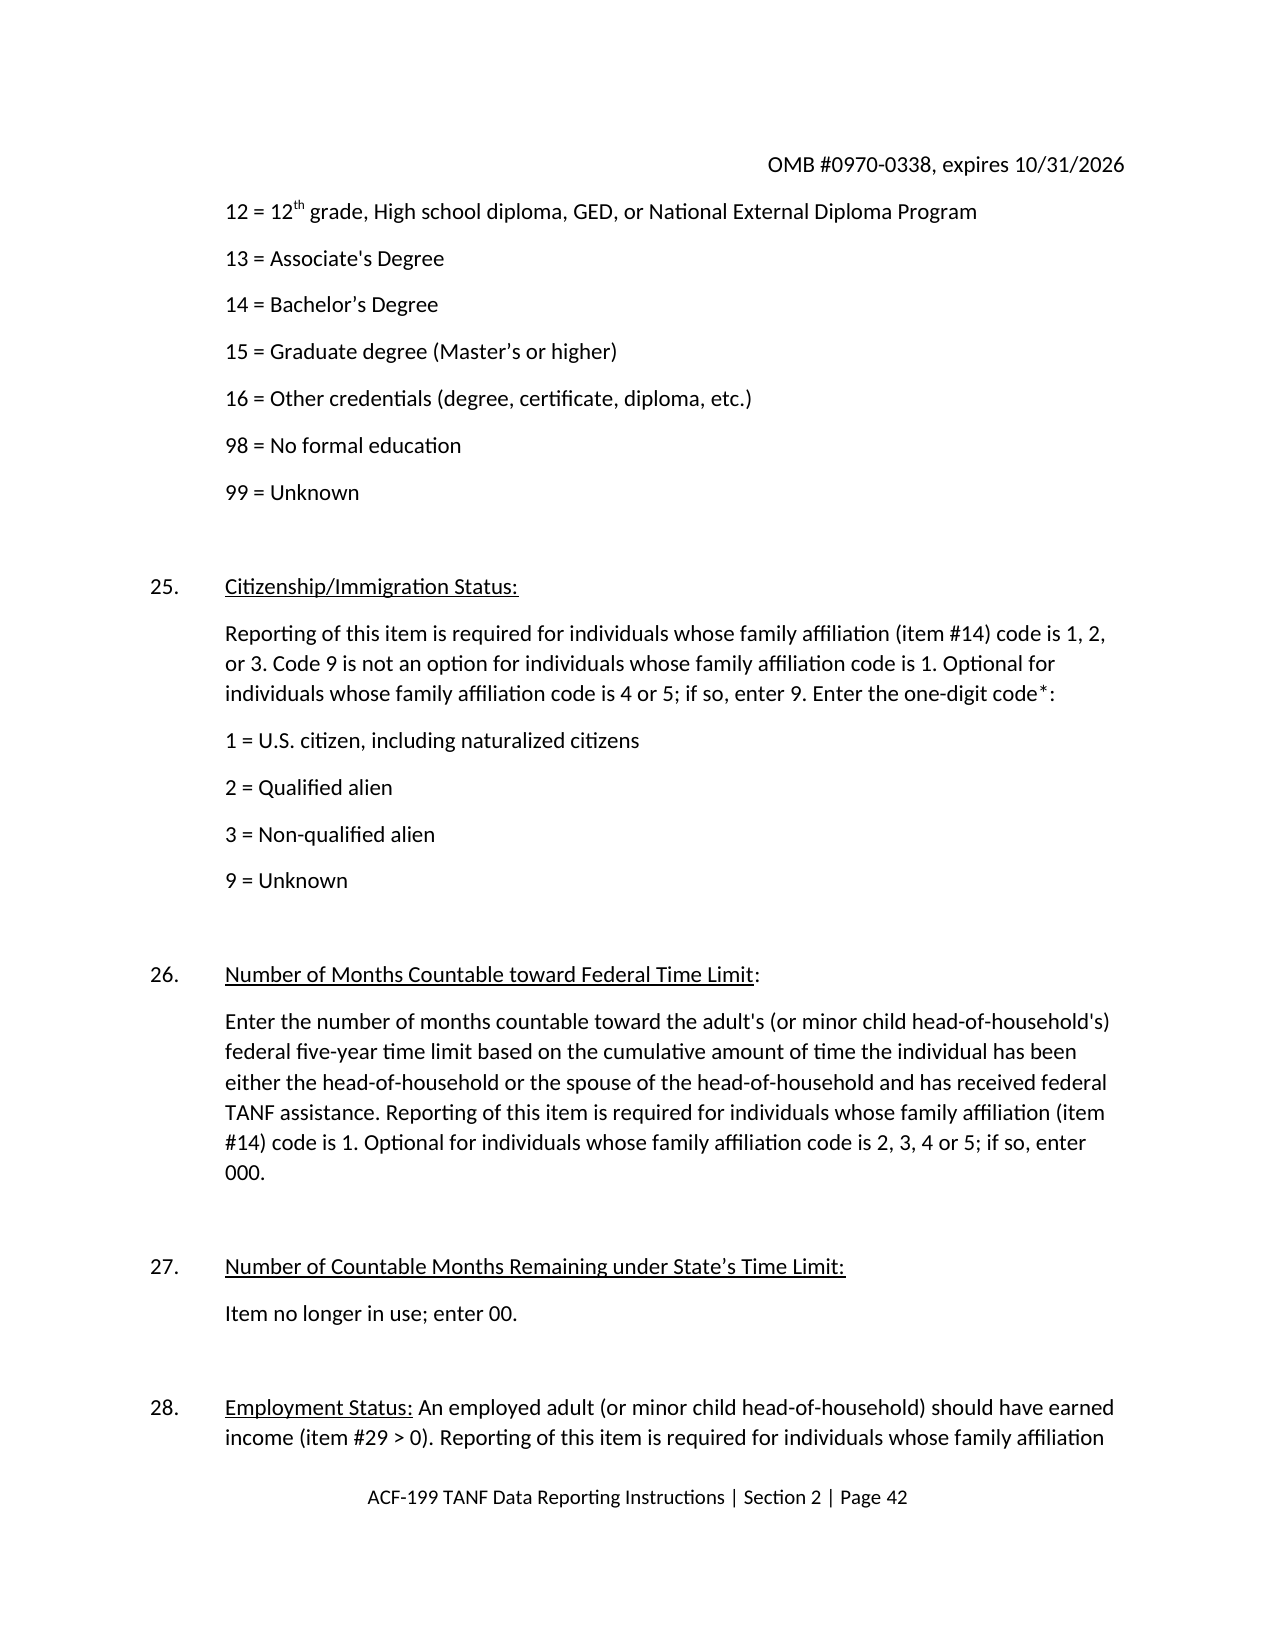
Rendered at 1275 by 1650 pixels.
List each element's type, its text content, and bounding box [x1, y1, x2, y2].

text 26. Number of Months Countable toward Federal Time Limit: [150, 960, 1125, 988]
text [150, 1393, 1125, 1451]
text 2 = Qualified alien [150, 773, 1125, 801]
text 14 = Bachelor’s Degree [150, 291, 1125, 318]
text 16 = Other credentials (degree, certificate, diploma, etc.) [150, 384, 1125, 412]
text 12 = 12th grade, High school diploma, GED, or National External Diploma Program [150, 197, 1125, 225]
text 25. Citizenship/Immigration Status: [150, 572, 1125, 600]
text 13 = Associate's Degree [150, 244, 1125, 272]
text 99 = Unknown [150, 478, 1125, 506]
text Item no longer in use; enter 00. [150, 1299, 1125, 1327]
text 1 = U.S. citizen, including naturalized citizens [150, 726, 1125, 754]
text 3 = Non-qualified alien [150, 820, 1125, 848]
text 27. Number of Countable Months Remaining under State’s Time Limit: [150, 1252, 1125, 1280]
text 98 = No formal education [150, 431, 1125, 459]
text Reporting of this item is required for individuals whose family affiliation (item #14) code is 1, 2, or 3. Code 9 is not an option for individuals whose family affiliation code is 1. Optional for individuals whose family affiliation code is 4 or 5; if so, enter 9. Enter the one-digit code*: [150, 619, 1125, 707]
text Enter the number of months countable toward the adult's (or minor child head-of-household's) federal five-year time limit based on the cumulative amount of time the individual has been either the head-of-household or the spouse of the head-of-household and has received federal TANF assistance. Reporting of this item is required for individuals whose family affiliation (item #14) code is 1. Optional for individuals whose family affiliation code is 2, 3, 4 or 5; if so, enter 000. [150, 1007, 1125, 1186]
text 9 = Unknown [150, 867, 1125, 894]
text 15 = Graduate degree (Master’s or higher) [150, 337, 1125, 365]
